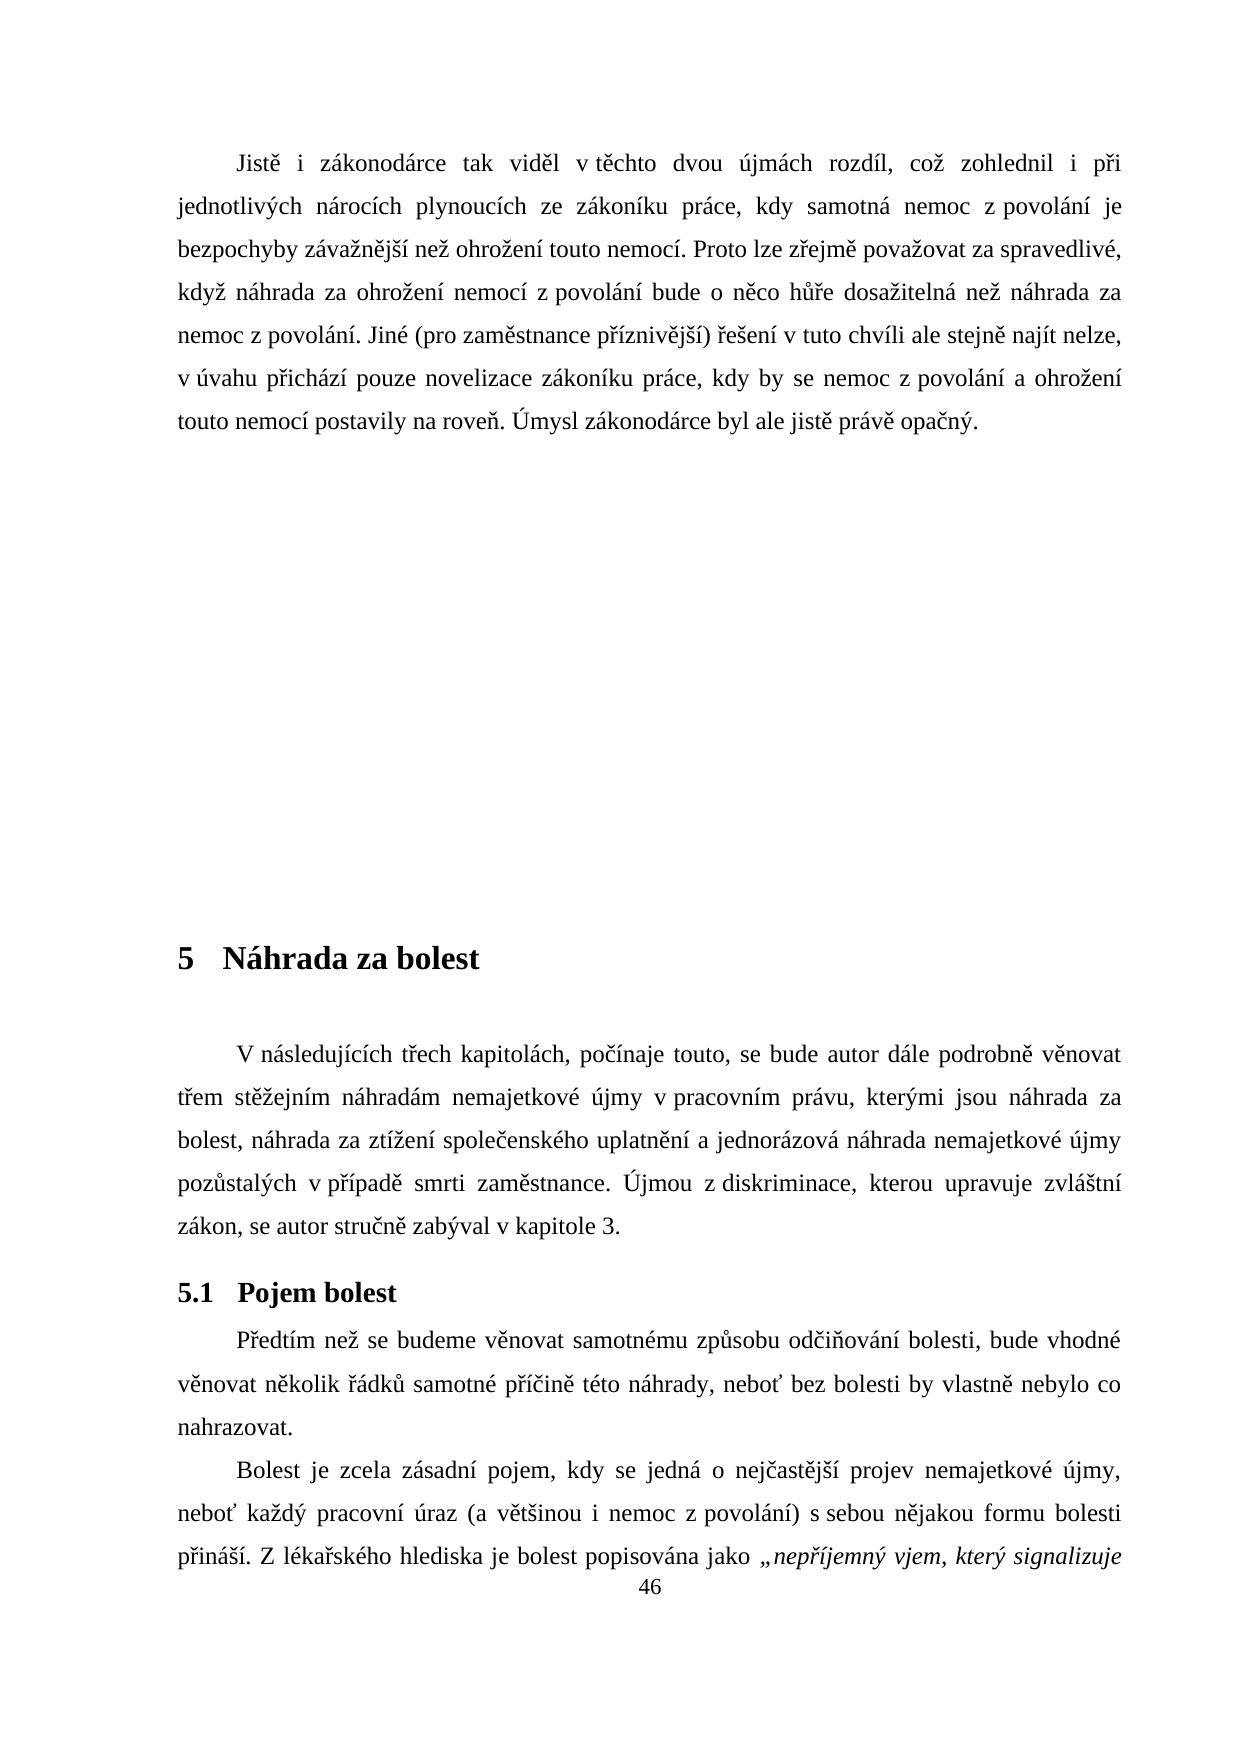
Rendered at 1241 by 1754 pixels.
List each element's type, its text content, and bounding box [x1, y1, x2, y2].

subtitle Pojem bolest [177, 1275, 1122, 1309]
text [177, 1455, 1122, 1570]
text V následujících třech kapitolách, počínaje touto, se bude autor dále podrobně věnovat třem stěžejním náhradám nemajetkové újmy v pracovním právu, kterými jsou náhrada za bolest, náhrada za ztížení společenského uplatnění a jednorázová náhrada nemajetkové újmy pozůstalých v případě smrti zaměstnance. Újmou z diskriminace, kterou upravuje zvláštní zákon, se autor stručně zabýval v kapitole 3. [177, 1039, 1122, 1240]
text Předtím než se budeme věnovat samotnému způsobu odčiňování bolesti, bude vhodné věnovat několik řádků samotné příčině této náhrady, neboť bez bolesti by vlastně nebylo co nahrazovat. [177, 1326, 1122, 1441]
subtitle Náhrada za bolest [177, 938, 1122, 976]
text Jistě i zákonodárce tak viděl v těchto dvou újmách rozdíl, což zohlednil i při jednotlivých nárocích plynoucích ze zákoníku práce, kdy samotná nemoc z povolání je bezpochyby závažnější než ohrožení touto nemocí. Proto lze zřejmě považovat za spravedlivé, když náhrada za ohrožení nemocí z povolání bude o něco hůře dosažitelná než náhrada za nemoc z povolání. Jiné (pro zaměstnance příznivější) řešení v tuto chvíli ale stejně najít nelze, v úvahu přichází pouze novelizace zákoníku práce, kdy by se nemoc z povolání a ohrožení touto nemocí postavily na roveň. Úmysl zákonodárce byl ale jistě právě opačný. [177, 148, 1122, 435]
